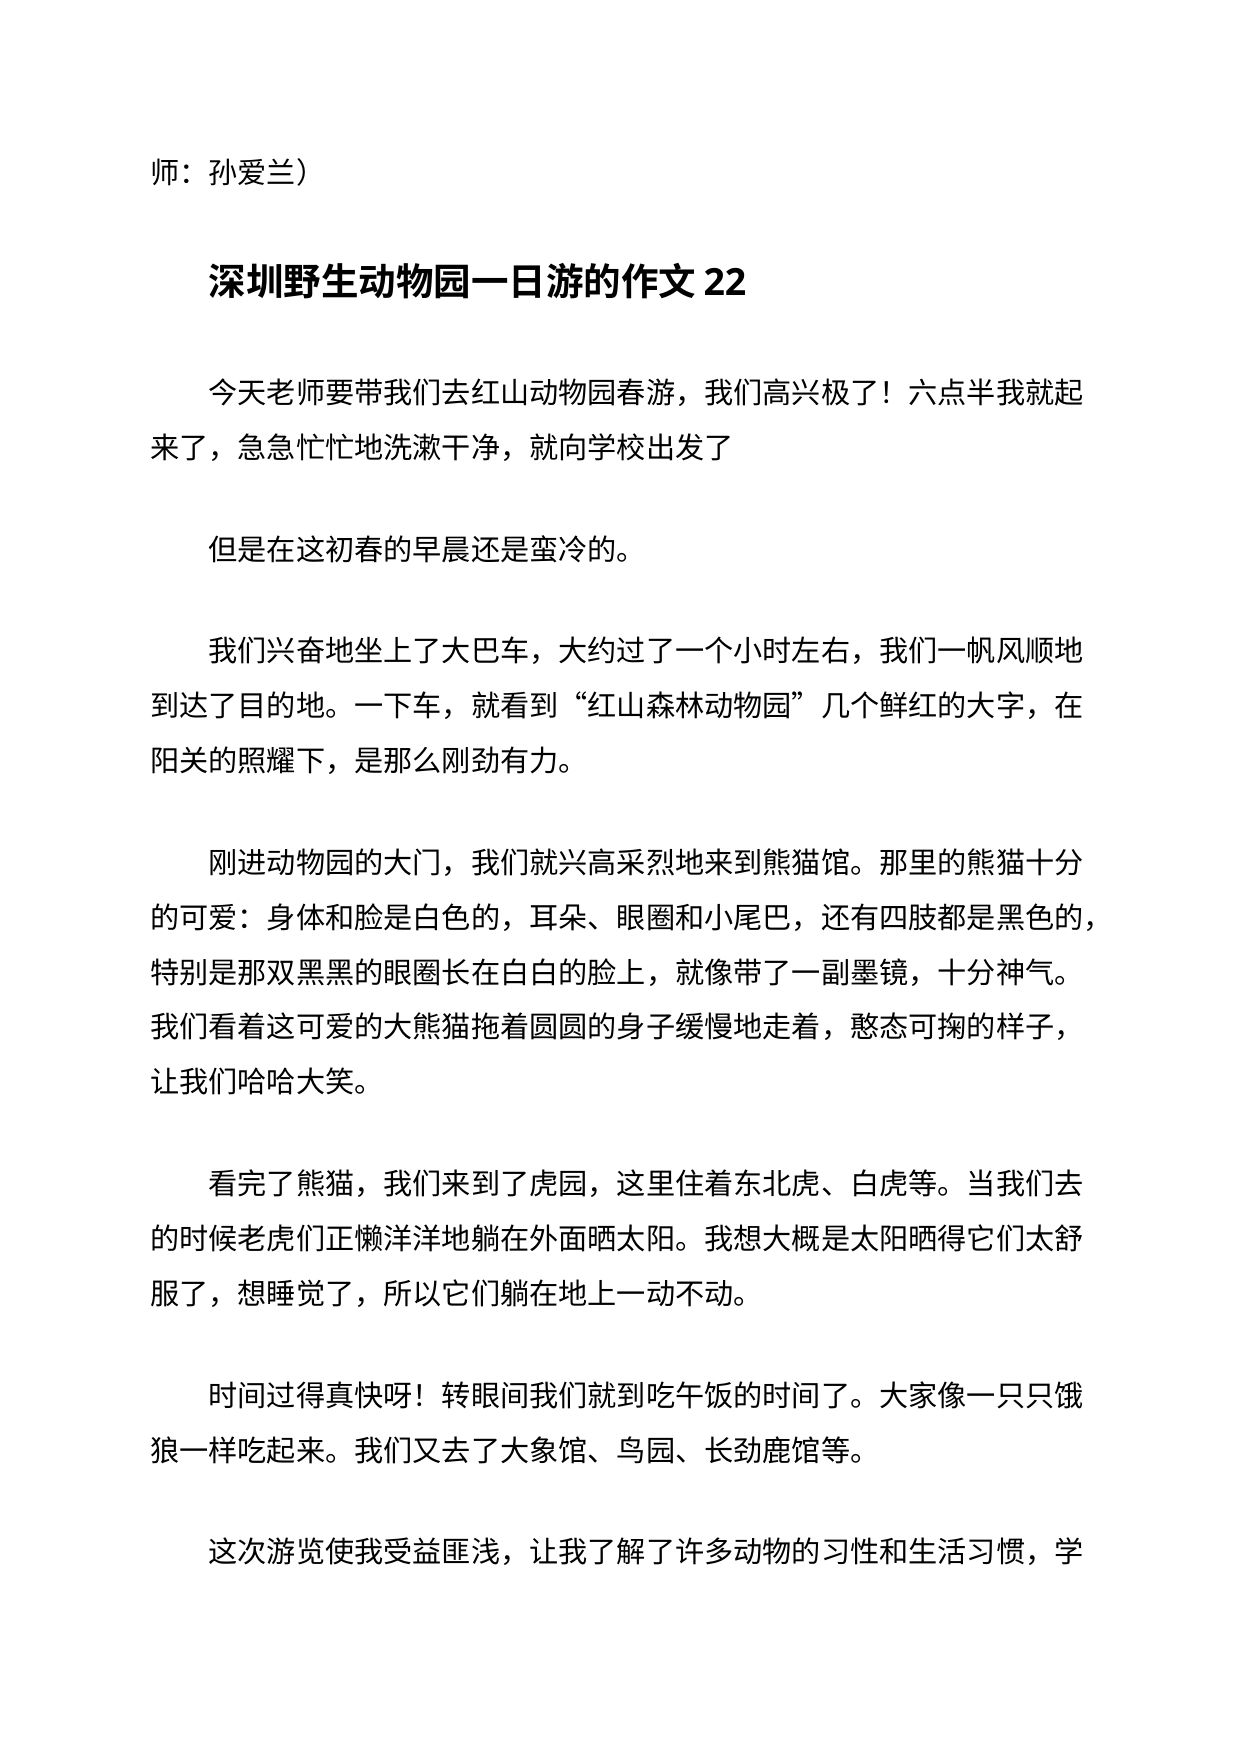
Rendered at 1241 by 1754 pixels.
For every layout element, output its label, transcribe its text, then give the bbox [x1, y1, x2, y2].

text 我们兴奋地坐上了大巴车，大约过了一个小时左右，我们一帆风顺地到达了目的地。一下车，就看到“红山森林动物园”几个鲜红的大字，在阳关的照耀下，是那么刚劲有力。 [150, 628, 1090, 780]
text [150, 1529, 1090, 1571]
text 刚进动物园的大门，我们就兴高采烈地来到熊猫馆。那里的熊猫十分的可爱：身体和脸是白色的，耳朵、眼圈和小尾巴，还有四肢都是黑色的，特别是那双黑黑的眼圈长在白白的脸上，就像带了一副墨镜，十分神气。我们看着这可爱的大熊猫拖着圆圆的身子缓慢地走着，憨态可掬的样子，让我们哈哈大笑。 [150, 839, 1090, 1101]
text 但是在这初春的早晨还是蛮冷的。 [150, 526, 1090, 568]
text 深圳野生动物园一日游的作文22 [150, 252, 1090, 306]
text 时间过得真快呀！转眼间我们就到吃午饭的时间了。大家像一只只饿狼一样吃起来。我们又去了大象馆、鸟园、长劲鹿馆等。 [150, 1372, 1090, 1469]
text 看完了熊猫，我们来到了虎园，这里住着东北虎、白虎等。当我们去的时候老虎们正懒洋洋地躺在外面晒太阳。我想大概是太阳晒得它们太舒服了，想睡觉了，所以它们躺在地上一动不动。 [150, 1161, 1090, 1313]
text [150, 150, 1090, 192]
text 今天老师要带我们去红山动物园春游，我们高兴极了！六点半我就起来了，急急忙忙地洗漱干净，就向学校出发了 [150, 369, 1090, 467]
